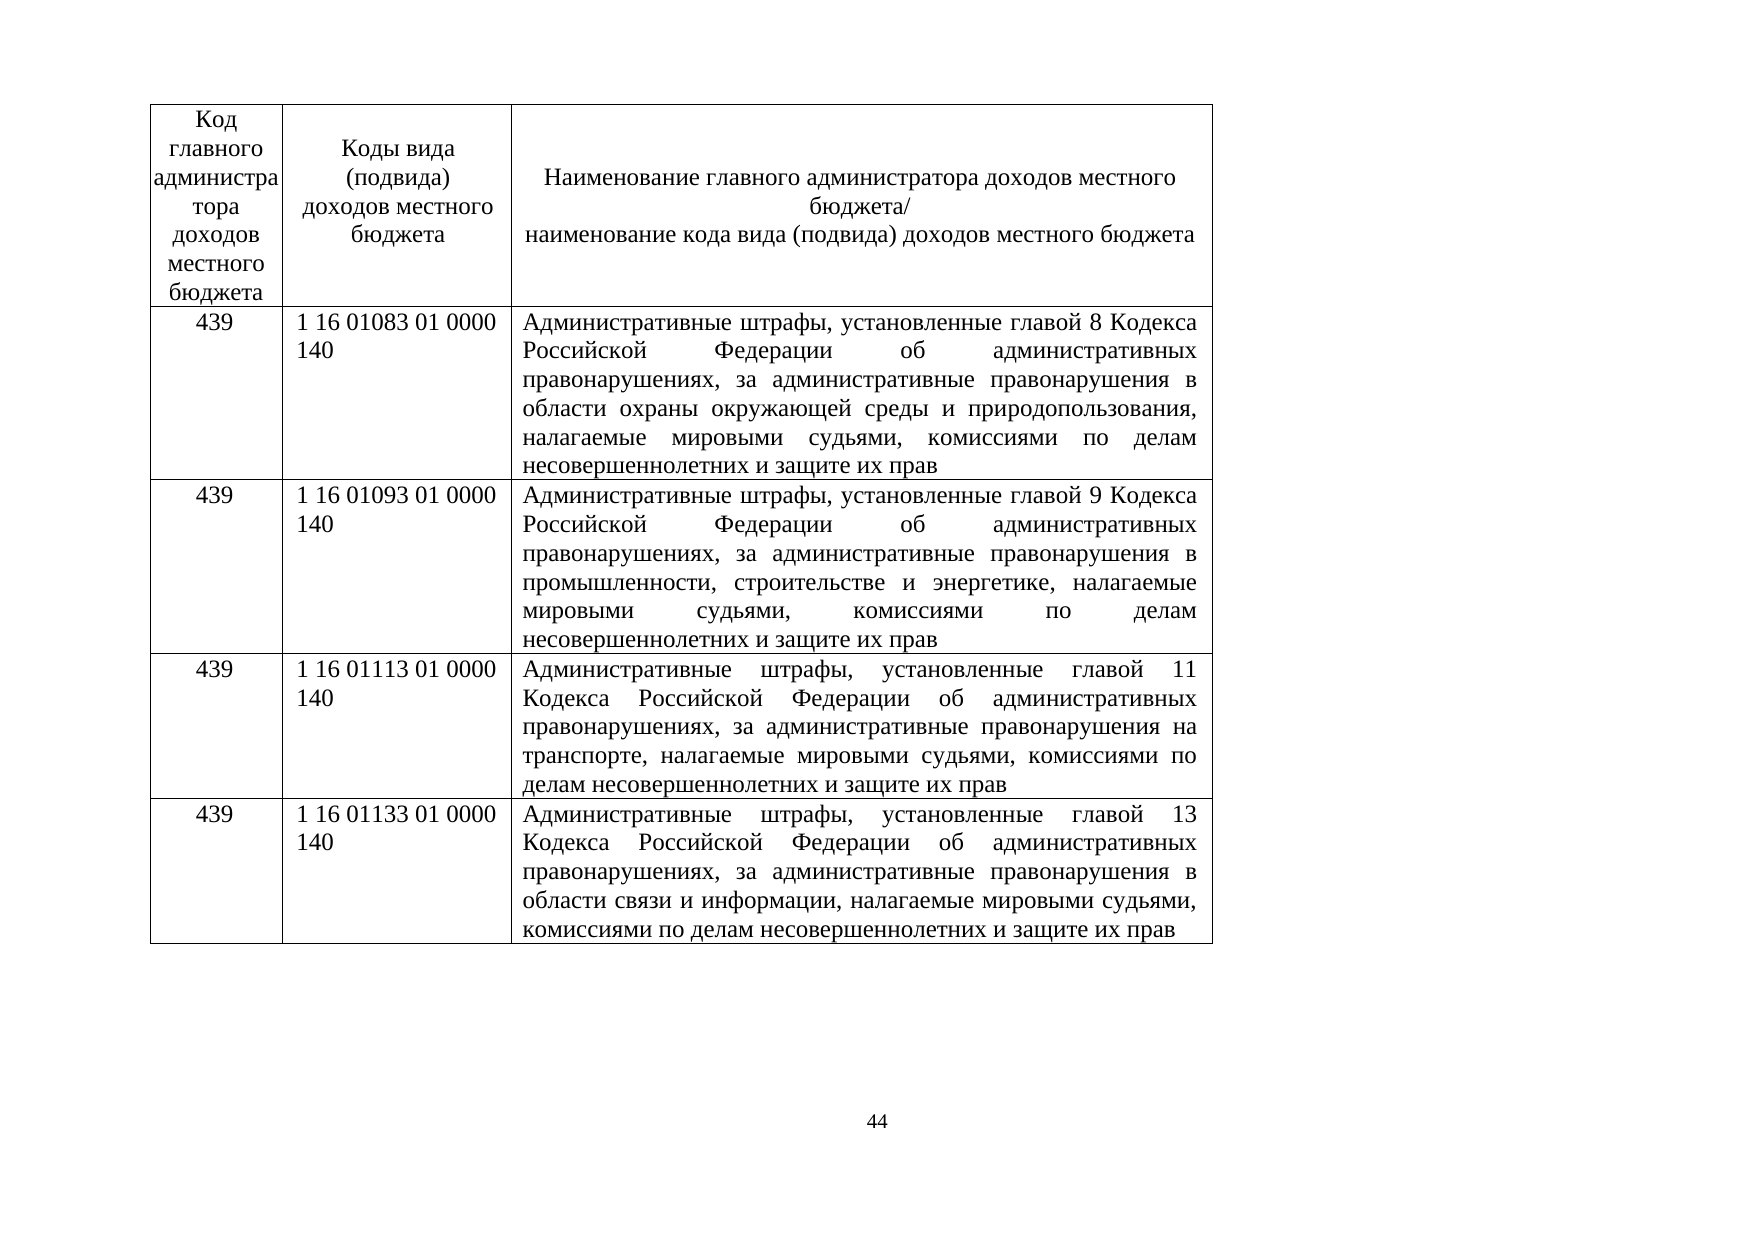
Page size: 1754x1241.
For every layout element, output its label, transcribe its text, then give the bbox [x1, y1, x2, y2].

table_cell Административные штрафы, установленные главой 8 Кодекса Российской Федерации об административных правонарушениях, за административные правонарушения в области охраны окружающей среды и природопользования, налагаемые мировыми судьями, комиссиями по делам несовершеннолетних и защите их прав [512, 307, 1212, 479]
table_cell 439 [151, 307, 282, 479]
table_cell 1 16 01093 01 0000 140 [283, 480, 511, 653]
table_cell 439 [151, 654, 282, 798]
table_cell 439 [151, 799, 282, 942]
table_cell 1 16 01133 01 0000 140 [283, 799, 511, 942]
table_cell Административные штрафы, установленные главой 13 Кодекса Российской Федерации об административных правонарушениях, за административные правонарушения в области связи и информации, налагаемые мировыми судьями, комиссиями по делам несовершеннолетних и защите их прав [512, 799, 1212, 942]
table_cell 1 16 01113 01 0000 140 [283, 654, 511, 798]
table_header Наименование главного администратора доходов местного бюджета/ наименование кода вида (подвида) доходов местного бюджета [512, 105, 1212, 306]
table_cell 1 16 01083 01 0000 140 [283, 307, 511, 479]
table_cell Административные штрафы, установленные главой 11 Кодекса Российской Федерации об административных правонарушениях, за административные правонарушения на транспорте, налагаемые мировыми судьями, комиссиями по делам несовершеннолетних и защите их прав [512, 654, 1212, 798]
table_header Код главного администратора доходов местного бюджета [151, 105, 282, 306]
table_cell 439 [151, 480, 282, 653]
table_cell Административные штрафы, установленные главой 9 Кодекса Российской Федерации об административных правонарушениях, за административные правонарушения в промышленности, строительстве и энергетике, налагаемые мировыми судьями, комиссиями по делам несовершеннолетних и защите их прав [512, 480, 1212, 653]
table_header Коды вида (подвида) доходов местного бюджета [283, 105, 511, 306]
